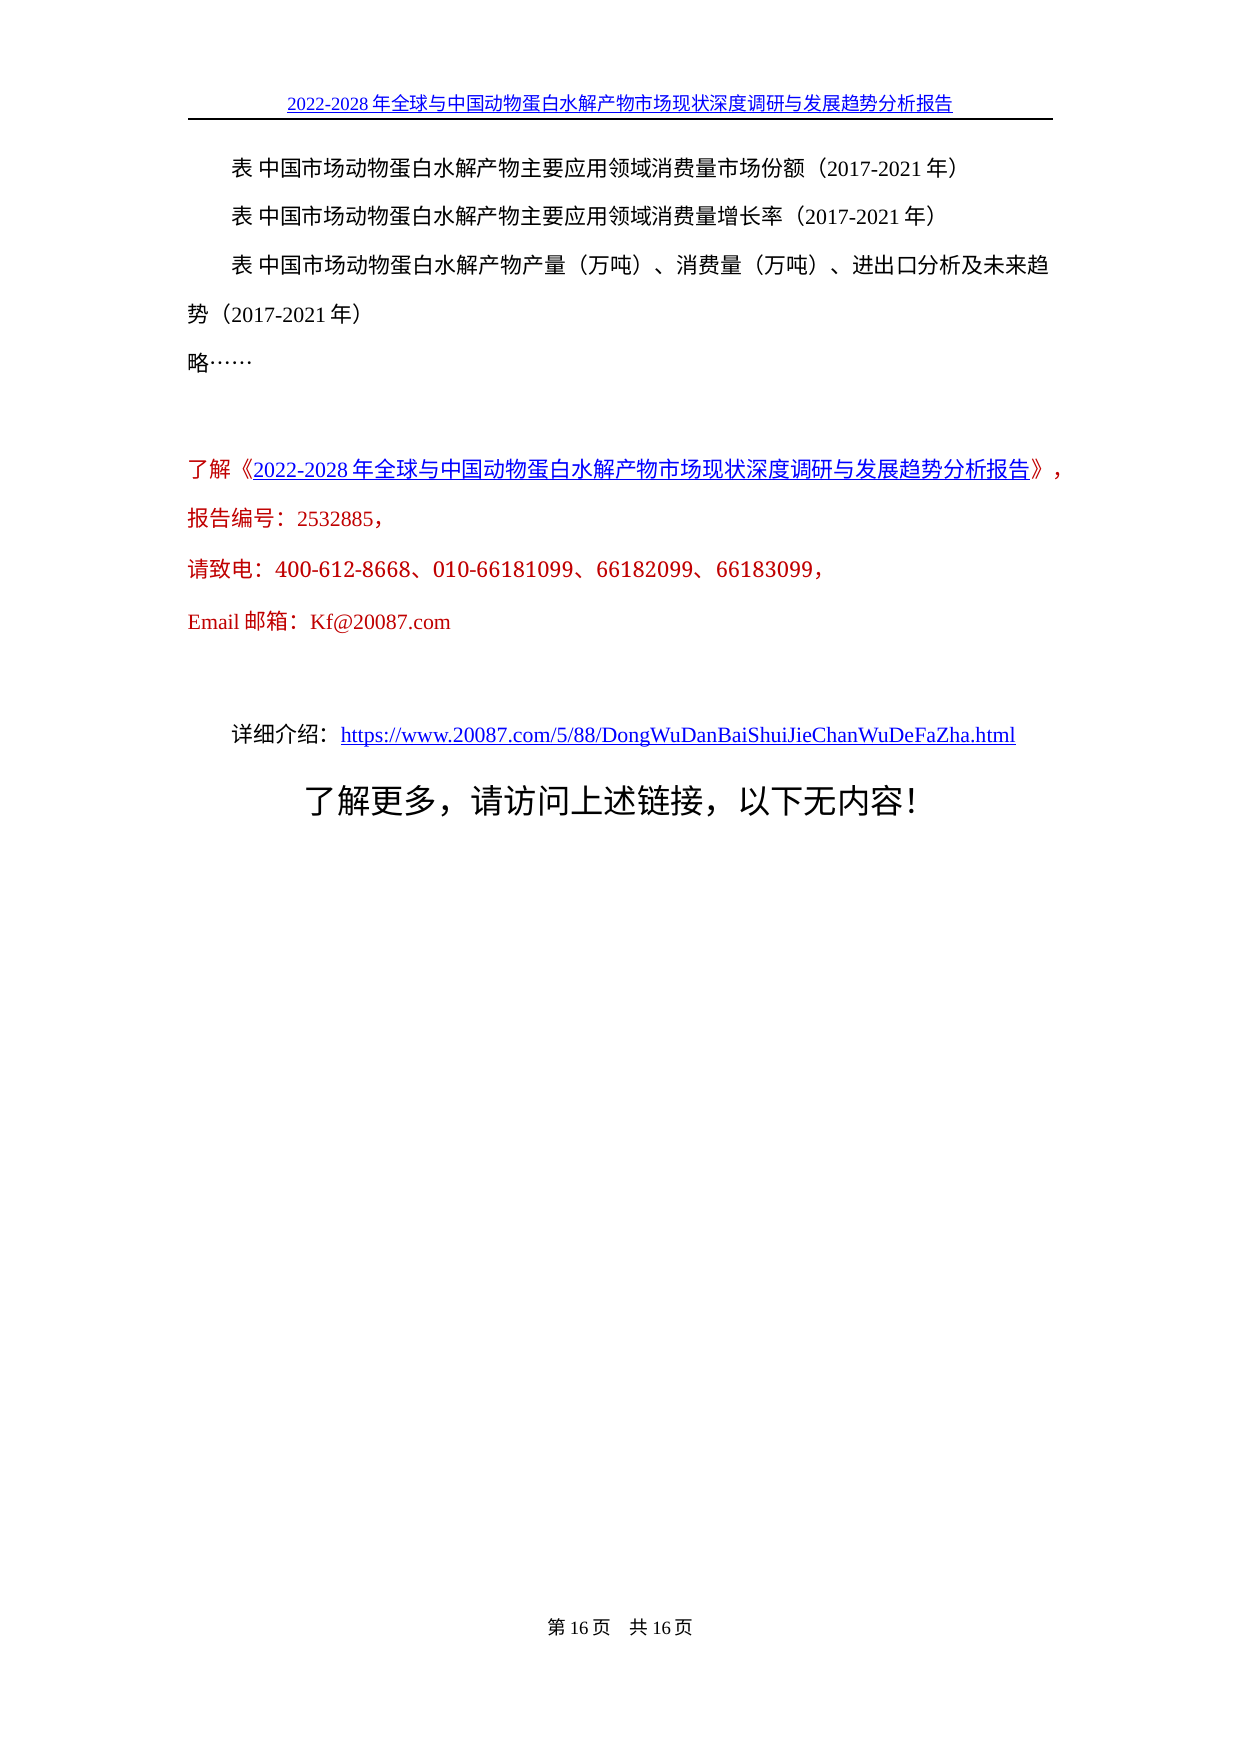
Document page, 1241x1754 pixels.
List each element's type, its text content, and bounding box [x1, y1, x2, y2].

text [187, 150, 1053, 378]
text Email邮箱：Kf@20087.com [187, 603, 1053, 636]
text 详细介绍：https://www.20087.com/5/88/DongWuDanBaiShuiJieChanWuDeFaZha.html [187, 716, 1053, 749]
title 了解更多，请访问上述链接，以下无内容！ [187, 766, 1053, 831]
text 请致电：400-612-8668、010-66181099、66182099、66183099， [187, 552, 1053, 584]
text 了解《2022-2028年全球与中国动物蛋白水解产物市场现状深度调研与发展趋势分析报告》，报告编号：2532885， [187, 452, 1053, 533]
